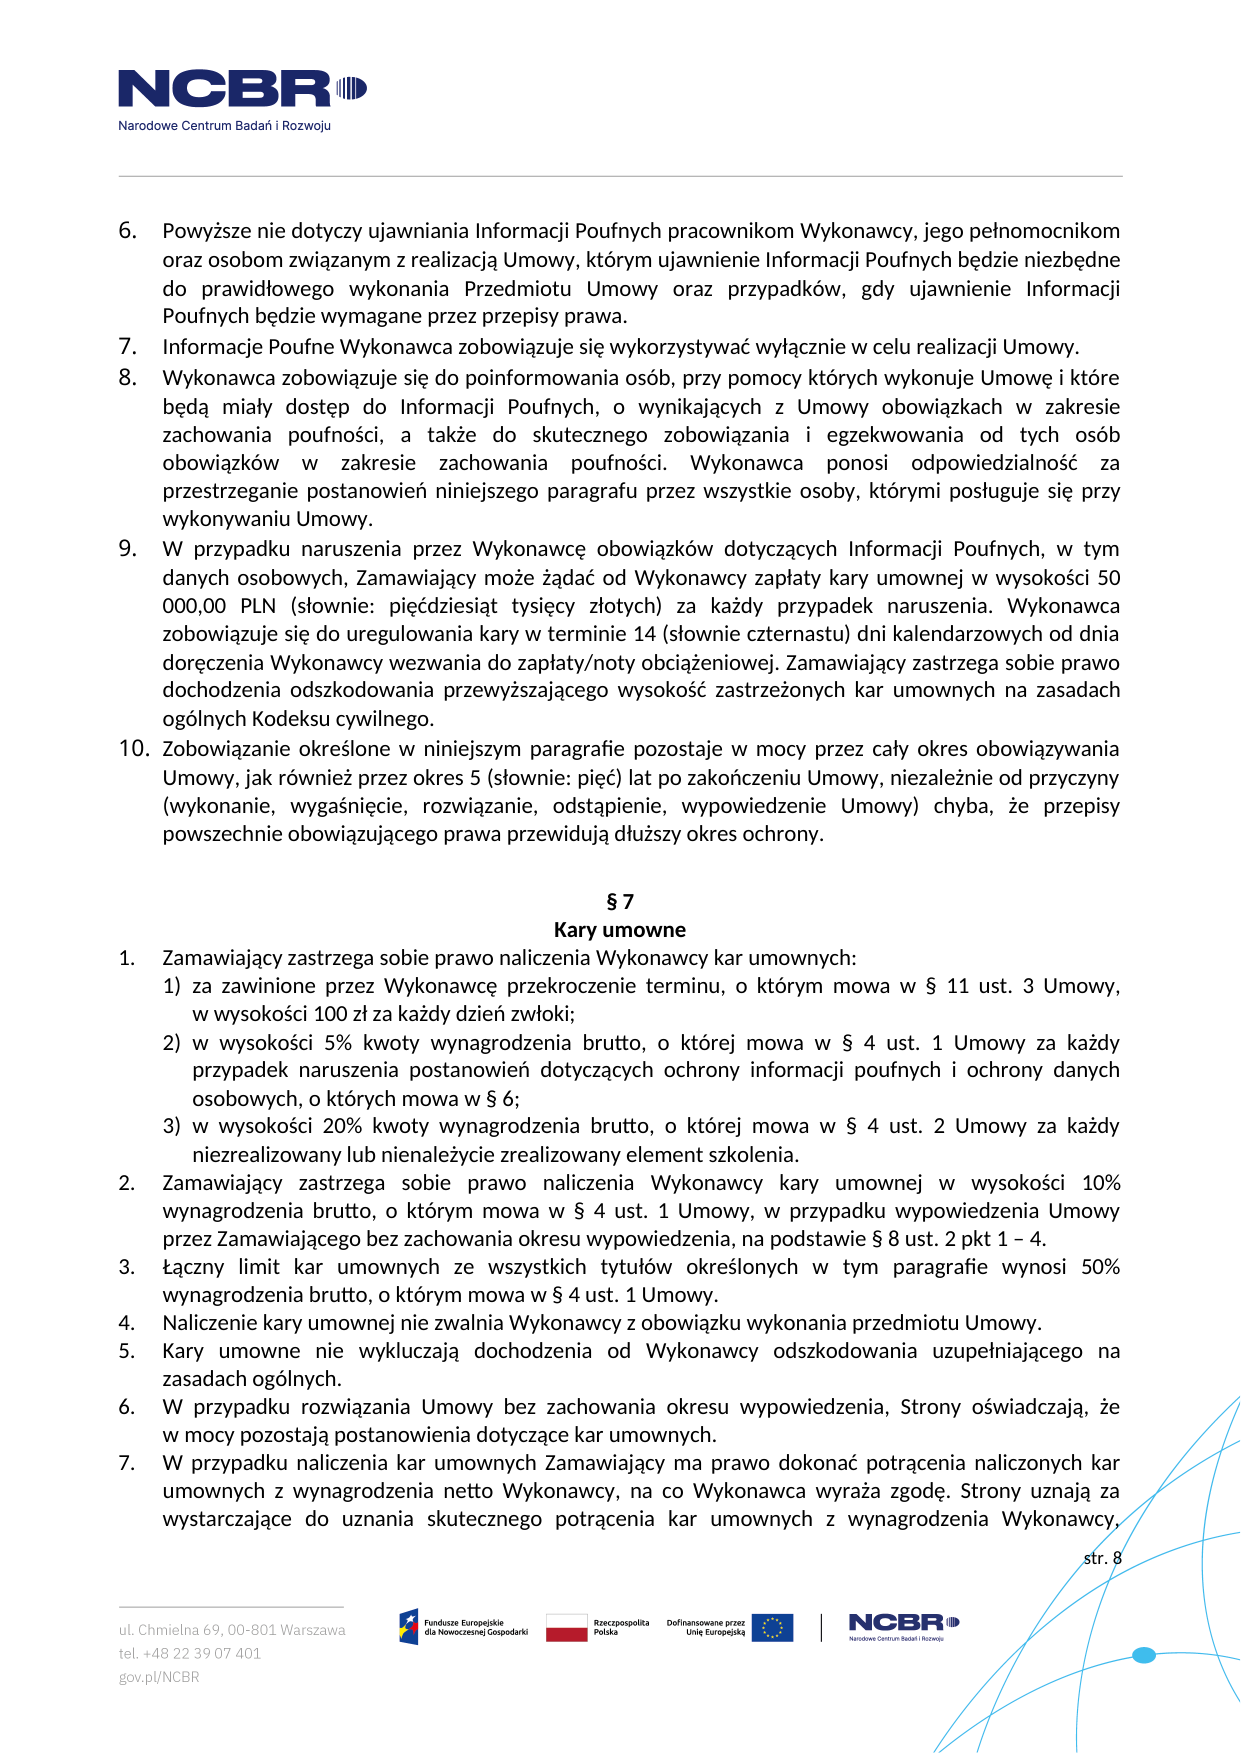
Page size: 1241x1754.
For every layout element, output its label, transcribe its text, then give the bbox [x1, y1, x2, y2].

list Zobowiązanie określone w niniejszym paragrafie pozostaje w mocy przez cały okres obowiązywania Umowy, jak również przez okres 5 (słownie: pięć) lat po zakończeniu Umowy, niezależnie od przyczyny (wykonanie, wygaśnięcie, rozwiązanie, odstąpienie, wypowiedzenie Umowy) chyba, że przepisy powszechnie obowiązującego prawa przewidują dłuższy okres ochrony. [118, 732, 1122, 847]
list Informacje Poufne Wykonawca zobowiązuje się wykorzystywać wyłącznie w celu realizacji Umowy. [118, 330, 1122, 361]
list Kary umowne nie wykluczają dochodzenia od Wykonawcy odszkodowania uzupełniającego na zasadach ogólnych. [118, 1336, 1122, 1392]
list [118, 1448, 1122, 1532]
list W przypadku naruszenia przez Wykonawcę obowiązków dotyczących Informacji Poufnych, w tym danych osobowych, Zamawiający może żądać od Wykonawcy zapłaty kary umownej w wysokości 50 000,00 PLN (słownie: pięćdziesiąt tysięcy złotych) za każdy przypadek naruszenia. Wykonawca zobowiązuje się do uregulowania kary w terminie 14 (słownie czternastu) dni kalendarzowych od dnia doręczenia Wykonawcy wezwania do zapłaty/noty obciążeniowej. Zamawiający zastrzega sobie prawo dochodzenia odszkodowania przewyższającego wysokość zastrzeżonych kar umownych na zasadach ogólnych Kodeksu cywilnego. [118, 532, 1122, 732]
list Zamawiający zastrzega sobie prawo naliczenia Wykonawcy kary umownej w wysokości 10% wynagrodzenia brutto, o którym mowa w § 4 ust. 1 Umowy, w przypadku wypowiedzenia Umowy przez Zamawiającego bez zachowania okresu wypowiedzenia, na podstawie § 8 ust. 2 pkt 1 – 4. [118, 1168, 1122, 1252]
list W przypadku rozwiązania Umowy bez zachowania okresu wypowiedzenia, Strony oświadczają, że w mocy pozostają postanowienia dotyczące kar umownych. [118, 1392, 1122, 1448]
text § 7 [118, 887, 1122, 916]
list w wysokości 20% kwoty wynagrodzenia brutto, o której mowa w § 4 ust. 2 Umowy za każdy niezrealizowany lub nienależycie zrealizowany element szkolenia. [162, 1112, 1122, 1168]
list za zawinione przez Wykonawcę przekroczenie terminu, o którym mowa w § 11 ust. 3 Umowy, w wysokości 100 zł za każdy dzień zwłoki; [162, 972, 1122, 1028]
picture [0, 0, 1241, 1753]
list Naliczenie kary umownej nie zwalnia Wykonawcy z obowiązku wykonania przedmiotu Umowy. [118, 1308, 1122, 1336]
list Wykonawca zobowiązuje się do poinformowania osób, przy pomocy których wykonuje Umowę i które będą miały dostęp do Informacji Poufnych, o wynikających z Umowy obowiązkach w zakresie zachowania poufności, a także do skutecznego zobowiązania i egzekwowania od tych osób obowiązków w zakresie zachowania poufności. Wykonawca ponosi odpowiedzialność za przestrzeganie postanowień niniejszego paragrafu przez wszystkie osoby, którymi posługuje się przy wykonywaniu Umowy. [118, 361, 1122, 532]
list Łączny limit kar umownych ze wszystkich tytułów określonych w tym paragrafie wynosi 50% wynagrodzenia brutto, o którym mowa w § 4 ust. 1 Umowy. [118, 1252, 1122, 1308]
text Kary umowne [118, 916, 1122, 943]
list Zamawiający zastrzega sobie prawo naliczenia Wykonawcy kar umownych: [118, 943, 1122, 972]
list Powyższe nie dotyczy ujawniania Informacji Poufnych pracownikom Wykonawcy, jego pełnomocnikom oraz osobom związanym z realizacją Umowy, którym ujawnienie Informacji Poufnych będzie niezbędne do prawidłowego wykonania Przedmiotu Umowy oraz przypadków, gdy ujawnienie Informacji Poufnych będzie wymagane przez przepisy prawa. [118, 214, 1122, 330]
list w wysokości 5% kwoty wynagrodzenia brutto, o której mowa w § 4 ust. 1 Umowy za każdy przypadek naruszenia postanowień dotyczących ochrony informacji poufnych i ochrony danych osobowych, o których mowa w § 6; [162, 1028, 1122, 1112]
